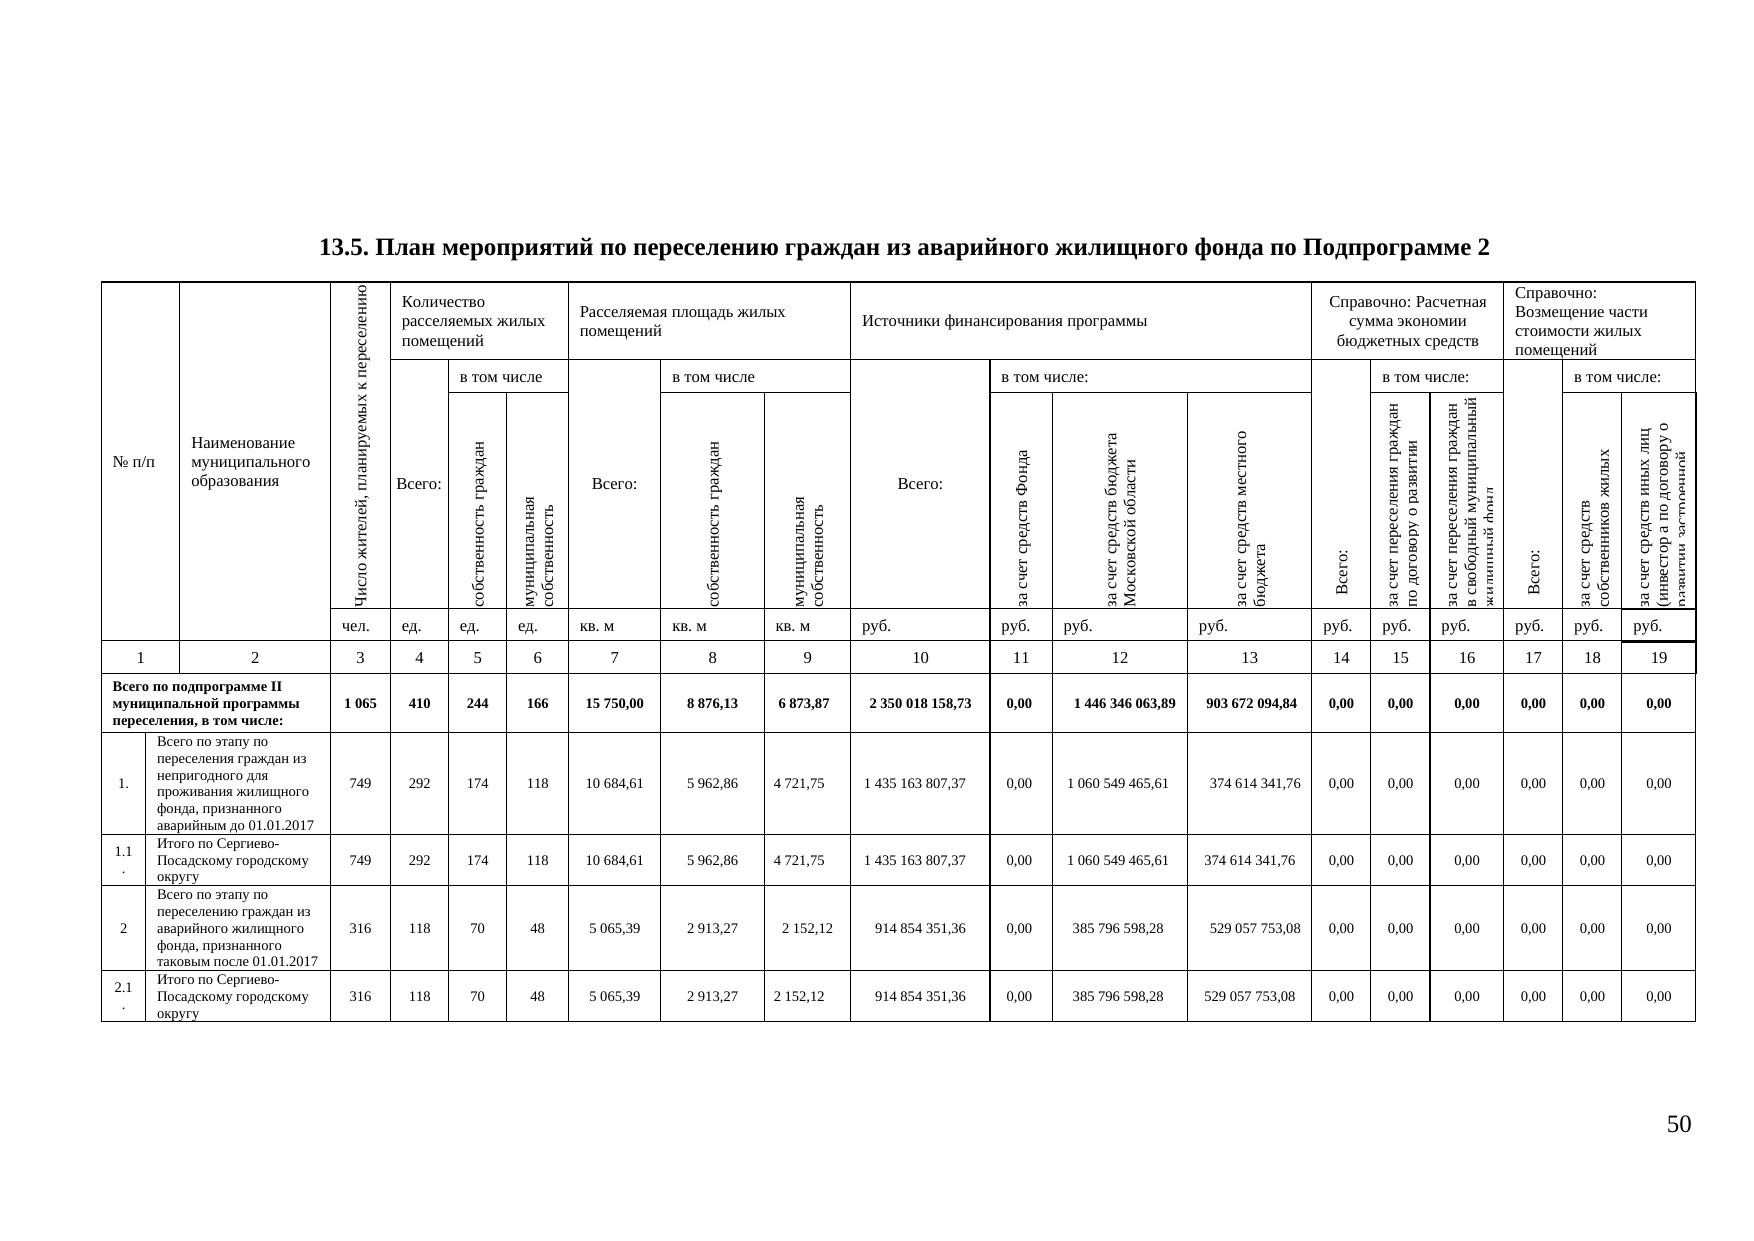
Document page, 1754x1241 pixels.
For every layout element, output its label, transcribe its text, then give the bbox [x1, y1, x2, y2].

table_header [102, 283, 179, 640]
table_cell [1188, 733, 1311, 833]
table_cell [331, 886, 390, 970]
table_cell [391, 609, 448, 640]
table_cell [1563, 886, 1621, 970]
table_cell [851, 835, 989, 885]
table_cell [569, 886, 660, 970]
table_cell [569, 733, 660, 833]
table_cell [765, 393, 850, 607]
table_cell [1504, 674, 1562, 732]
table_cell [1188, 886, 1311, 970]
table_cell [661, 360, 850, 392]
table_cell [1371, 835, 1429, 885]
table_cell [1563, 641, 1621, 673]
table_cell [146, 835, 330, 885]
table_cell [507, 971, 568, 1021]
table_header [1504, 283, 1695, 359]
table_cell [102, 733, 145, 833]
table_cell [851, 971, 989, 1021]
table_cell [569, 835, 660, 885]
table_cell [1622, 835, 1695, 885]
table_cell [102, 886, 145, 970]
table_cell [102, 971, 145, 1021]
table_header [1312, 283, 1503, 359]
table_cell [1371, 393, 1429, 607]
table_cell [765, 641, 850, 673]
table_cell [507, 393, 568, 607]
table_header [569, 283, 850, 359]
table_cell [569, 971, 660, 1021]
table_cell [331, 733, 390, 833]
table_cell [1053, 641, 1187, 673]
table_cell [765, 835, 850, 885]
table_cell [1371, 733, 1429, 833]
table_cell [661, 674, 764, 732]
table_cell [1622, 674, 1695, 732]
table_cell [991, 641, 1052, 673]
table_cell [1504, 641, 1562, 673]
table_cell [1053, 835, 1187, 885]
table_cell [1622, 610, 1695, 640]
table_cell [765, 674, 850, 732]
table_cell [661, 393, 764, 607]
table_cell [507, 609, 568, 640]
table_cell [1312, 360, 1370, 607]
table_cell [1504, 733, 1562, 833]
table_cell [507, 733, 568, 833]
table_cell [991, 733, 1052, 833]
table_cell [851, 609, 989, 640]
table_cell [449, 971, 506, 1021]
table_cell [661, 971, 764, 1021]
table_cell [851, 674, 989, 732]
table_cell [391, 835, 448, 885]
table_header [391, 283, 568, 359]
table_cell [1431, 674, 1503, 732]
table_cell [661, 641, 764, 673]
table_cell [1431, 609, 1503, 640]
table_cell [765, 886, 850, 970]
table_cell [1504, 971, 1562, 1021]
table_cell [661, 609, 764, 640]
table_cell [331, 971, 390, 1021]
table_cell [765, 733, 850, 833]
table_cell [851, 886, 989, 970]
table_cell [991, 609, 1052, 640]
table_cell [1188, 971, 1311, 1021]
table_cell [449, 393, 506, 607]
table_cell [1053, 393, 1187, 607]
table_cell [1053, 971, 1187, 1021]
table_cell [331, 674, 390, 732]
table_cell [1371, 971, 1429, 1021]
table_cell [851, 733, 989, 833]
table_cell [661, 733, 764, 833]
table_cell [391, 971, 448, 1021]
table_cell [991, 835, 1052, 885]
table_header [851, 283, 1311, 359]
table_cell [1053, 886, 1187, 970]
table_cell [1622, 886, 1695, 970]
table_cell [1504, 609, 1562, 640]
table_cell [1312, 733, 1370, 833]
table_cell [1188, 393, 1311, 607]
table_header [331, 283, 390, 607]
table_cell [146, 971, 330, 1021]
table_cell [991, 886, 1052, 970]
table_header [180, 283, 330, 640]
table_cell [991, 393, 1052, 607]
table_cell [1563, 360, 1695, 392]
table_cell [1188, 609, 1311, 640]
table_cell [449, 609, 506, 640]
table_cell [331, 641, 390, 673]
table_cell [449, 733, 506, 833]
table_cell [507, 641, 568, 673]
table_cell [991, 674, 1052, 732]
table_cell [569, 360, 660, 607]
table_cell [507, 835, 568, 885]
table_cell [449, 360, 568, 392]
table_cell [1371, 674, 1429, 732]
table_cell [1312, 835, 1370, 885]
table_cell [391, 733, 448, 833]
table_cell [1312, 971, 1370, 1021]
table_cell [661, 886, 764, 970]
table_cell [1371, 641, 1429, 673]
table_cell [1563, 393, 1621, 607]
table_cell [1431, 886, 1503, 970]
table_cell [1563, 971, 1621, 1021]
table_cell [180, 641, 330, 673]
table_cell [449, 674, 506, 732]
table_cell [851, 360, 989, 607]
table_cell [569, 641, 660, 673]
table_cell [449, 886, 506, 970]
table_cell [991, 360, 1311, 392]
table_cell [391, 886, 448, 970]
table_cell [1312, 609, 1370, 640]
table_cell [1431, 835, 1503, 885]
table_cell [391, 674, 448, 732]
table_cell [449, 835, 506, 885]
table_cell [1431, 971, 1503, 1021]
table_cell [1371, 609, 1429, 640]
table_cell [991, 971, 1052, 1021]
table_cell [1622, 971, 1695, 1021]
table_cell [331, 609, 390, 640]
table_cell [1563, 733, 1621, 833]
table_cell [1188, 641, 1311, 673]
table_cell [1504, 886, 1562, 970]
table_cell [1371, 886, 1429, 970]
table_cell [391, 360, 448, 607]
text 13.5. План мероприятий по переселению граждан из аварийного жилищного фонда по Подпрограмме 2 [118, 232, 1691, 261]
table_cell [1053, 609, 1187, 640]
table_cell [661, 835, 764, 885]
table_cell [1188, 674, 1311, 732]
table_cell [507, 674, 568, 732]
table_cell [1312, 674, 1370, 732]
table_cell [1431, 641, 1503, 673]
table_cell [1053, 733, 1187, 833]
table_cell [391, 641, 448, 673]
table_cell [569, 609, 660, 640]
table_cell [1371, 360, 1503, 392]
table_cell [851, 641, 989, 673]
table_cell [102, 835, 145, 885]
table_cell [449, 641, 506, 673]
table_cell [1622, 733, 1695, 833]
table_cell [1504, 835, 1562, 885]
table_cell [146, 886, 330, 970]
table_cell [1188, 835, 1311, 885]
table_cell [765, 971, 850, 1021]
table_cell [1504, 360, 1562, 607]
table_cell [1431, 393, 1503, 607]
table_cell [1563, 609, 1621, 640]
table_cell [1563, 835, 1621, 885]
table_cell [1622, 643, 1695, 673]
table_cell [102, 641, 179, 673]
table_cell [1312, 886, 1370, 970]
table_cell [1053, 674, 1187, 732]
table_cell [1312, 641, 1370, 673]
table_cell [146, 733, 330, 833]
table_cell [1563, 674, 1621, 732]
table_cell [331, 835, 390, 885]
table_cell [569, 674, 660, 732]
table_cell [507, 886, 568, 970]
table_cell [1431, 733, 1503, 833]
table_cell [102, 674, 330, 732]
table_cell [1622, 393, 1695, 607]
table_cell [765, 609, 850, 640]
